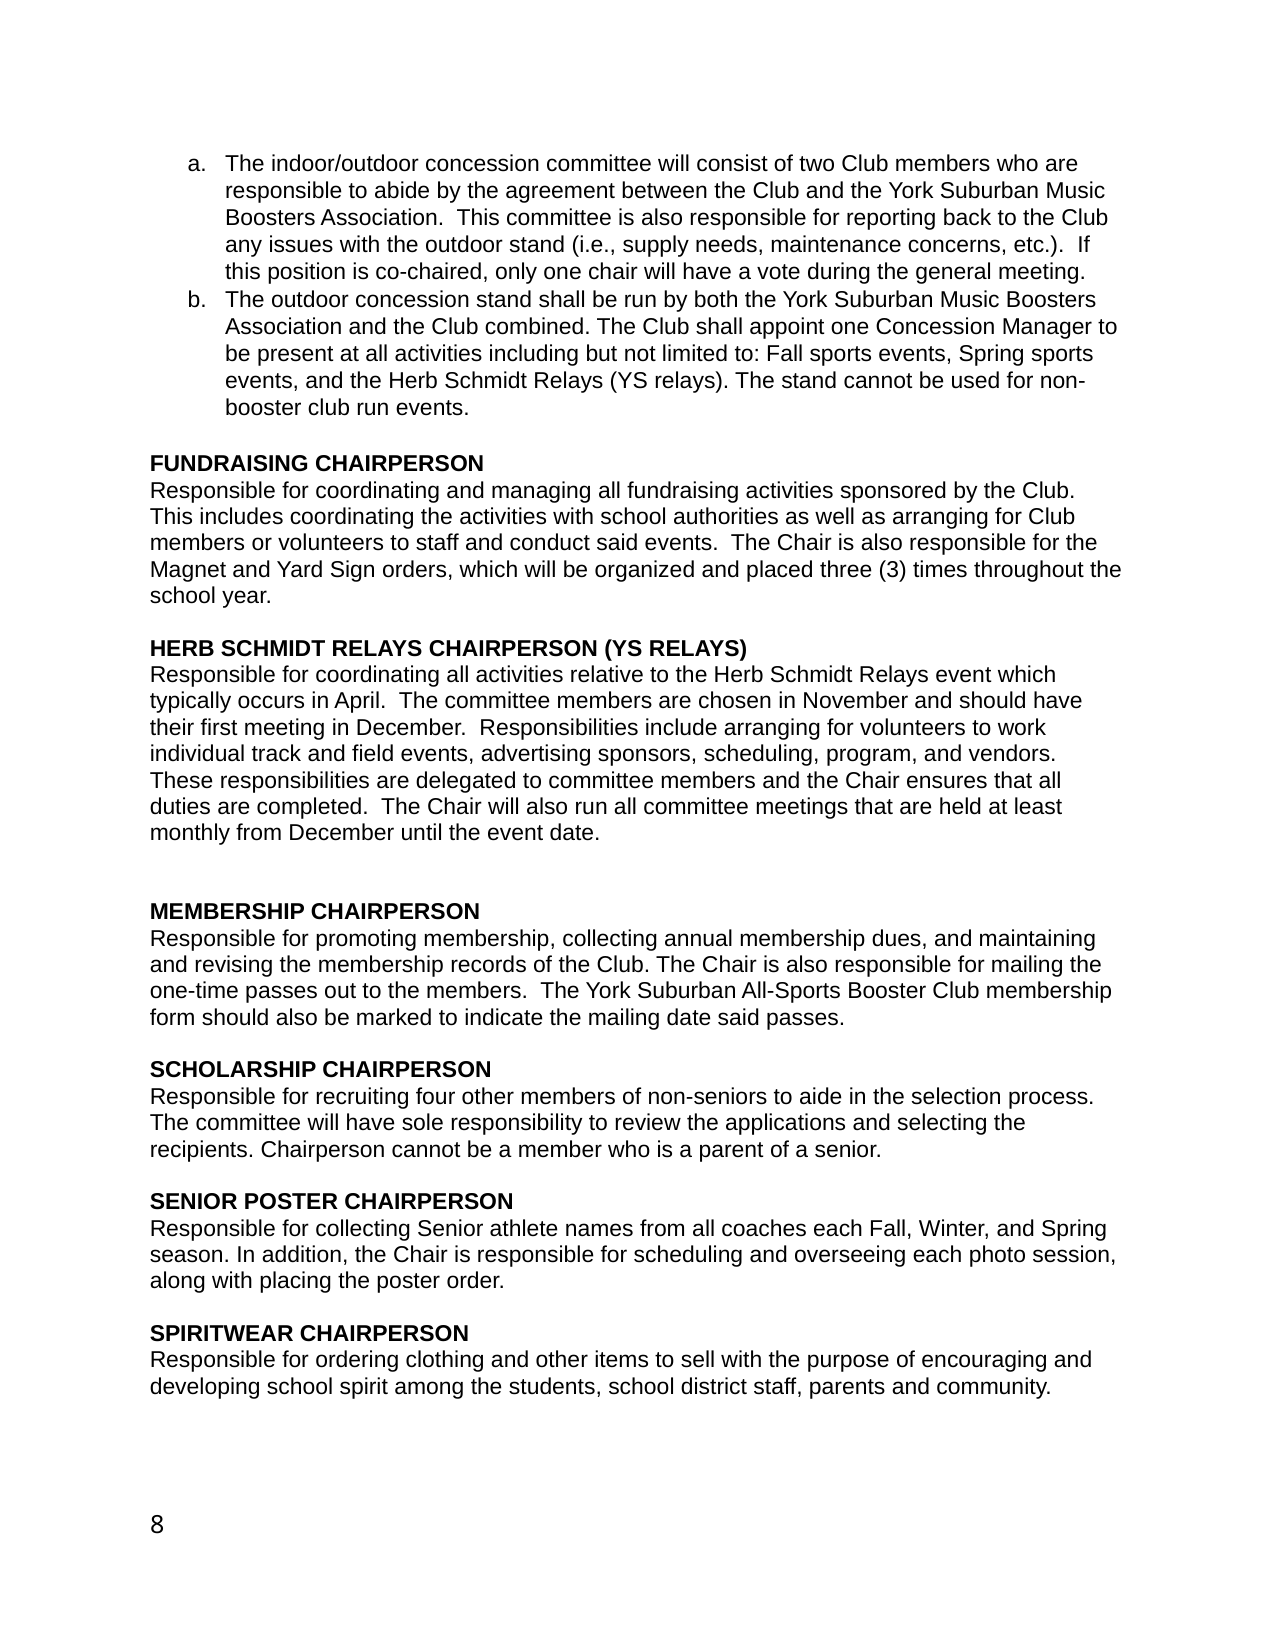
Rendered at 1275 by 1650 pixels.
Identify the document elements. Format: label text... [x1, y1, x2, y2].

subtitle FUNDRAISING CHAIRPERSON [149, 450, 1125, 477]
text SENIOR POSTER CHAIRPERSON [149, 1188, 1125, 1214]
subtitle MEMBERSHIP CHAIRPERSON [149, 898, 1125, 925]
text Responsible for coordinating and managing all fundraising activities sponsored by the Club. This includes coordinating the activities with school authorities as well as arranging for Club members or volunteers to staff and conduct said events. The Chair is also responsible for the Magnet and Yard Sign orders, which will be organized and placed three (3) times throughout the school year. [149, 477, 1125, 608]
subtitle SCHOLARSHIP CHAIRPERSON [149, 1056, 1125, 1083]
text Responsible for recruiting four other members of non-seniors to aide in the selection process. The committee will have sole responsibility to review the applications and selecting the recipients. Chairperson cannot be a member who is a parent of a senior. [149, 1083, 1125, 1162]
text Responsible for collecting Senior athlete names from all coaches each Fall, Winter, and Spring season. In addition, the Chair is responsible for scheduling and overseeing each photo session, along with placing the poster order. [149, 1214, 1125, 1294]
subtitle SPIRITWEAR CHAIRPERSON [149, 1320, 1125, 1346]
text Responsible for promoting membership, collecting annual membership dues, and maintaining and revising the membership records of the Club. The Chair is also responsible for mailing the one-time passes out to the members. The York Suburban All-Sports Booster Club membership form should also be marked to indicate the mailing date said passes. [149, 925, 1125, 1030]
text Responsible for coordinating all activities relative to the Herb Schmidt Relays event which typically occurs in April. The committee members are chosen in November and should have their first meeting in December. Responsibilities include arranging for volunteers to work individual track and field events, advertising sponsors, scheduling, program, and vendors. These responsibilities are delegated to committee members and the Chair ensures that all duties are completed. The Chair will also run all committee meetings that are held at least monthly from December until the event date. [149, 661, 1125, 846]
text Responsible for ordering clothing and other items to sell with the purpose of encouraging and developing school spirit among the students, school district staff, parents and community. [149, 1346, 1125, 1399]
subtitle HERB SCHMIDT RELAYS CHAIRPERSON (YS RELAYS) [149, 635, 1125, 661]
list The outdoor concession stand shall be run by both the York Suburban Music Boosters Association and the Club combined. The Club shall appoint one Concession Manager to be present at all activities including but not limited to: Fall sports events, Spring sports events, and the Herb Schmidt Relays (YS relays). The stand cannot be used for non-booster club run events. [187, 286, 1125, 421]
list The indoor/outdoor concession committee will consist of two Club members who are responsible to abide by the agreement between the Club and the York Suburban Music Boosters Association. This committee is also responsible for reporting back to the Club any issues with the outdoor stand (i.e., supply needs, maintenance concerns, etc.). If this position is co-chaired, only one chair will have a vote during the general meeting. [187, 150, 1125, 285]
